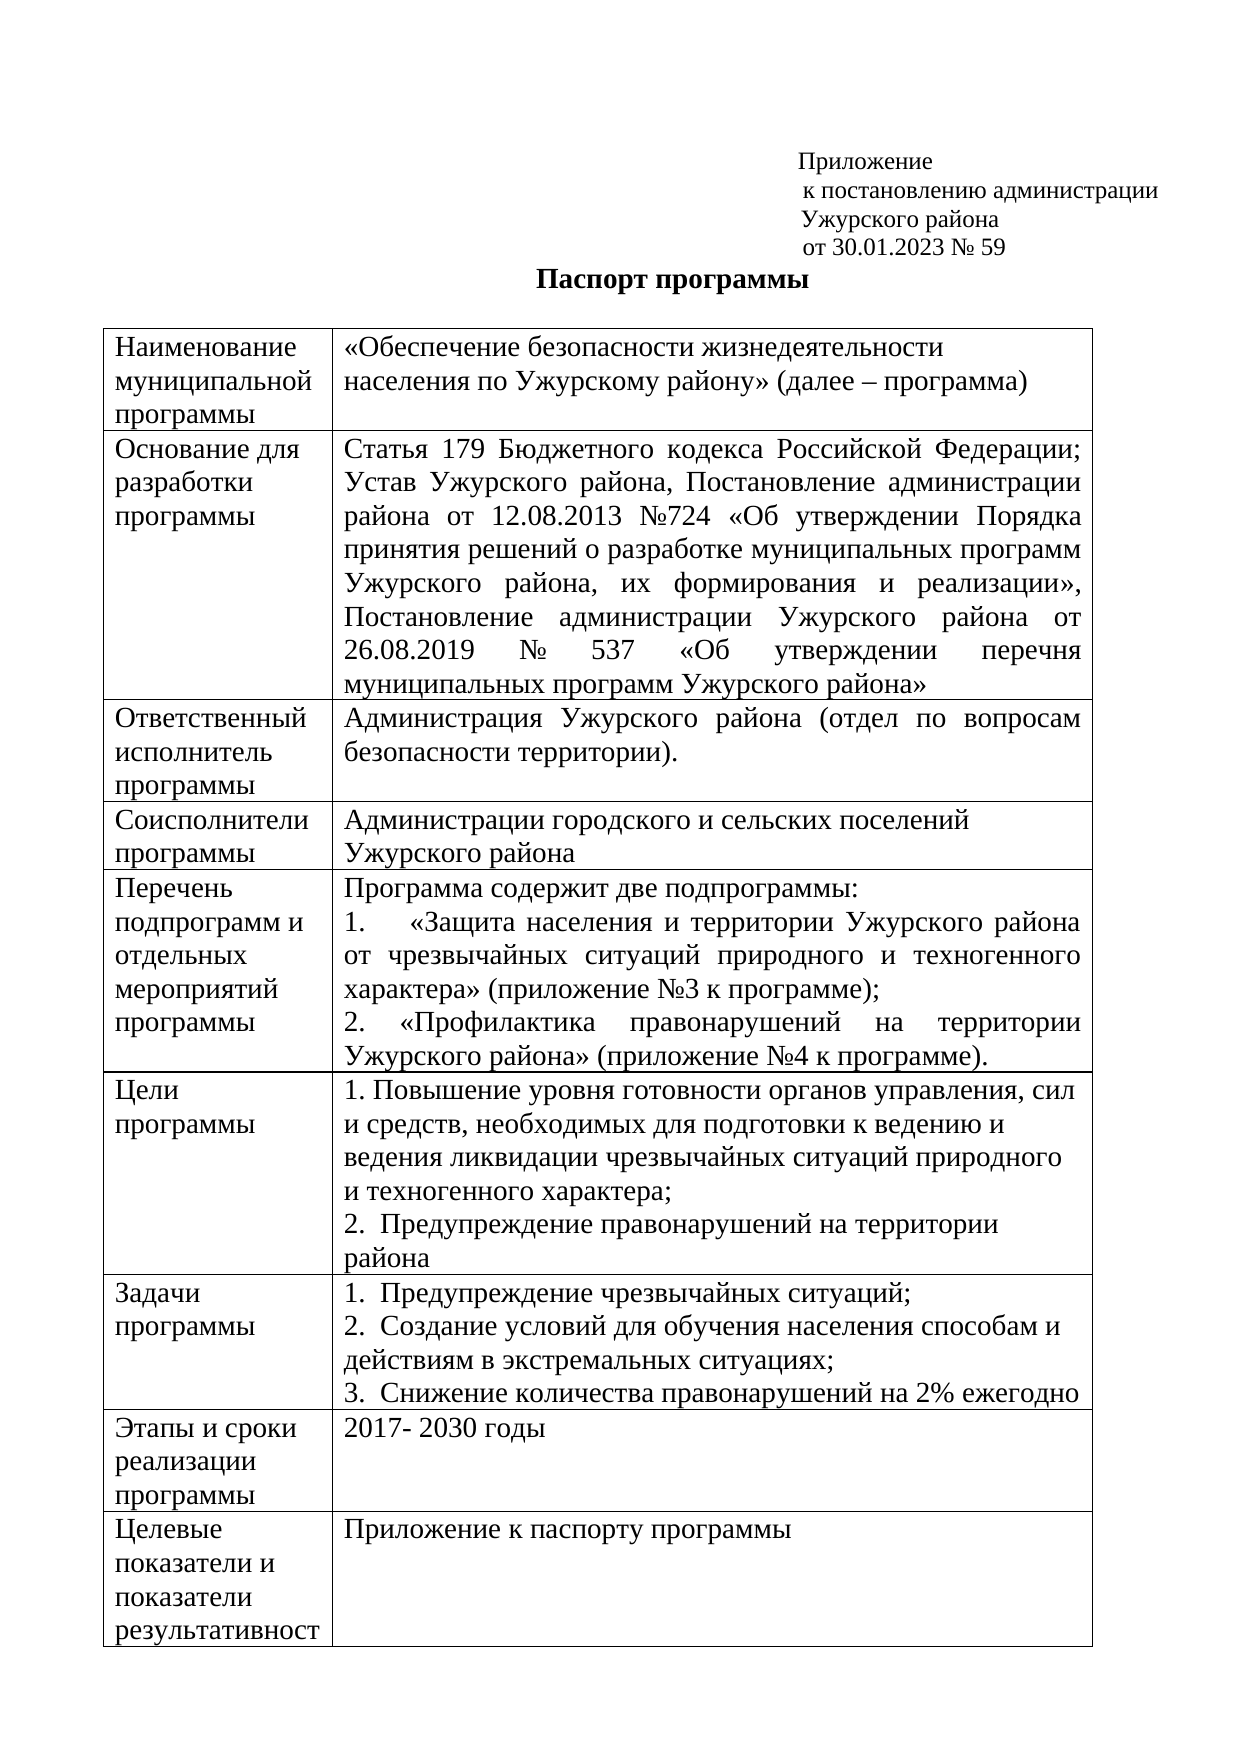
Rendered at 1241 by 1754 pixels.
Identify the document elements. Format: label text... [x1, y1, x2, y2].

table_cell Программа содержит две подпрограммы: 1. «Защита населения и территории Ужурского района от чрезвычайных ситуаций природного и техногенного характера» (приложение №3 к программе); 2. «Профилактика правонарушений на территории Ужурского района» (приложение №4 к программе). [333, 870, 1092, 1071]
table_cell Этапы и сроки реализации программы [104, 1410, 332, 1511]
text Ужурского района [532, 204, 1167, 232]
table_cell Ответственный исполнитель программы [104, 700, 332, 801]
table_cell Цели программы [104, 1073, 332, 1274]
table_cell 1. Повышение уровня готовности органов управления, сил и средств, необходимых для подготовки к ведению и ведения ликвидации чрезвычайных ситуаций природного и техногенного характера; 2. Предупреждение правонарушений на территории района [333, 1073, 1092, 1274]
table_header «Обеспечение безопасности жизнедеятельности населения по Ужурскому району» (далее – программа) [333, 329, 1092, 430]
table_cell Администрации городского и сельских поселений Ужурского района [333, 802, 1092, 869]
table_cell Администрация Ужурского района (отдел по вопросам безопасности территории). [333, 700, 1092, 801]
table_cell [104, 1512, 332, 1646]
text Паспорт программы [177, 261, 1167, 295]
table_cell 2017- 2030 годы [333, 1410, 1092, 1511]
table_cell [333, 1512, 1092, 1646]
text Приложение [177, 146, 1167, 175]
table_cell Перечень подпрограмм и отдельных мероприятий программы [104, 870, 332, 1071]
table_cell Основание для разработки программы [104, 431, 332, 699]
table_cell Статья 179 Бюджетного кодекса Российской Федерации; Устав Ужурского района, Постановление администрации района от 12.08.2013 №724 «Об утверждении Порядка принятия решений о разработке муниципальных программ Ужурского района, их формирования и реализации», Постановление администрации Ужурского района от 26.08.2019 № 537 «Об утверждении перечня муниципальных программ Ужурского района» [333, 431, 1092, 699]
table_cell 1. Предупреждение чрезвычайных ситуаций; 2. Создание условий для обучения населения способам и действиям в экстремальных ситуациях; 3. Снижение количества правонарушений на 2% ежегодно [333, 1275, 1092, 1409]
text к постановлению администрации [532, 175, 1167, 204]
table_header Наименование муниципальной программы [104, 329, 332, 430]
table_cell Соисполнители программы [104, 802, 332, 869]
text от 30.01.2023 № 59 [177, 232, 1167, 261]
table_cell Задачи программы [104, 1275, 332, 1409]
